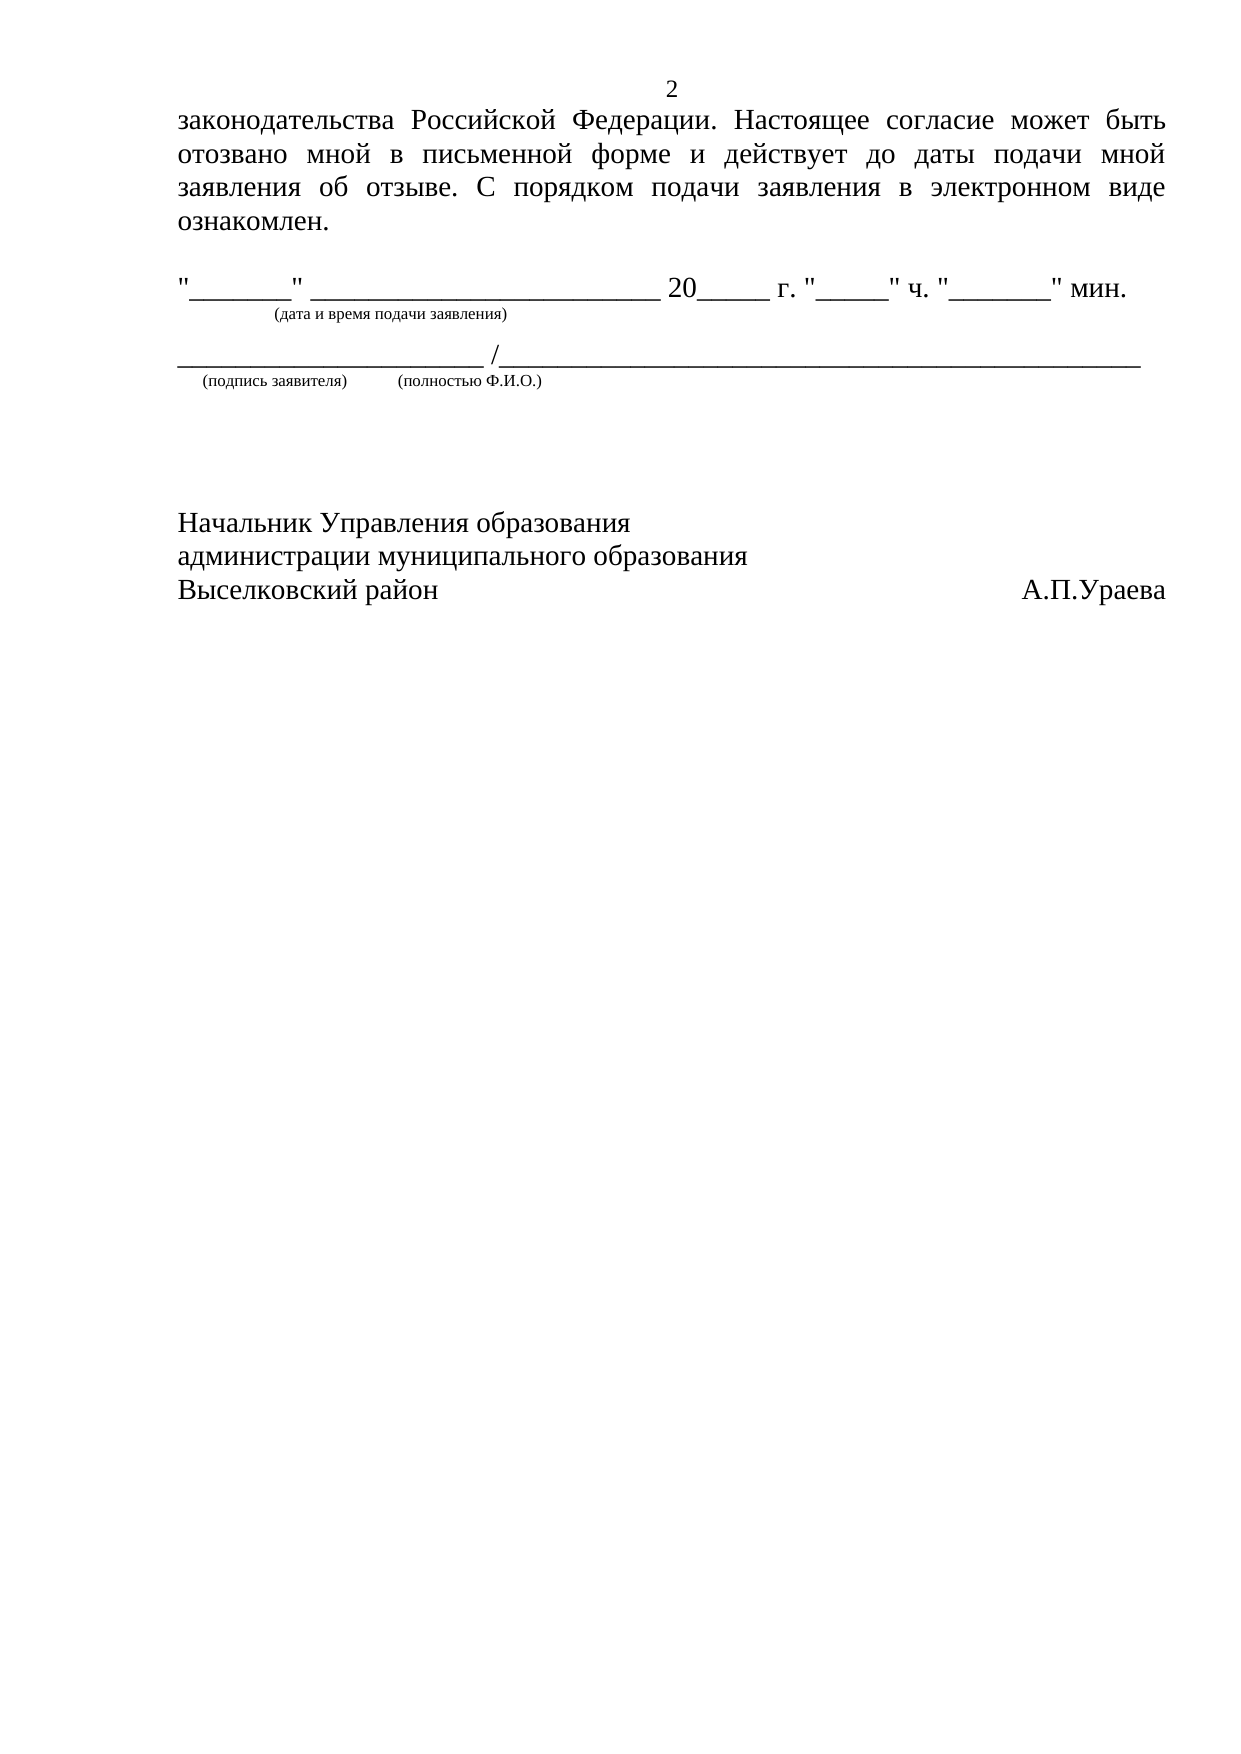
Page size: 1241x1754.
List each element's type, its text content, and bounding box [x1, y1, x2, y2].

text администрации муниципального образования [177, 538, 1167, 572]
text _____________________ /____________________________________________ [177, 337, 1167, 371]
text "_______" ________________________ 20_____ г. "_____" ч. "_______" мин. [177, 270, 1167, 304]
text (дата и время подачи заявления) [177, 304, 1167, 337]
text (подпись заявителя) (полностью Ф.И.О.) [177, 371, 1167, 404]
text Выселковский район А.П.Ураева [177, 572, 1167, 606]
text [177, 102, 1167, 237]
text Начальник Управления образования [177, 505, 1167, 538]
